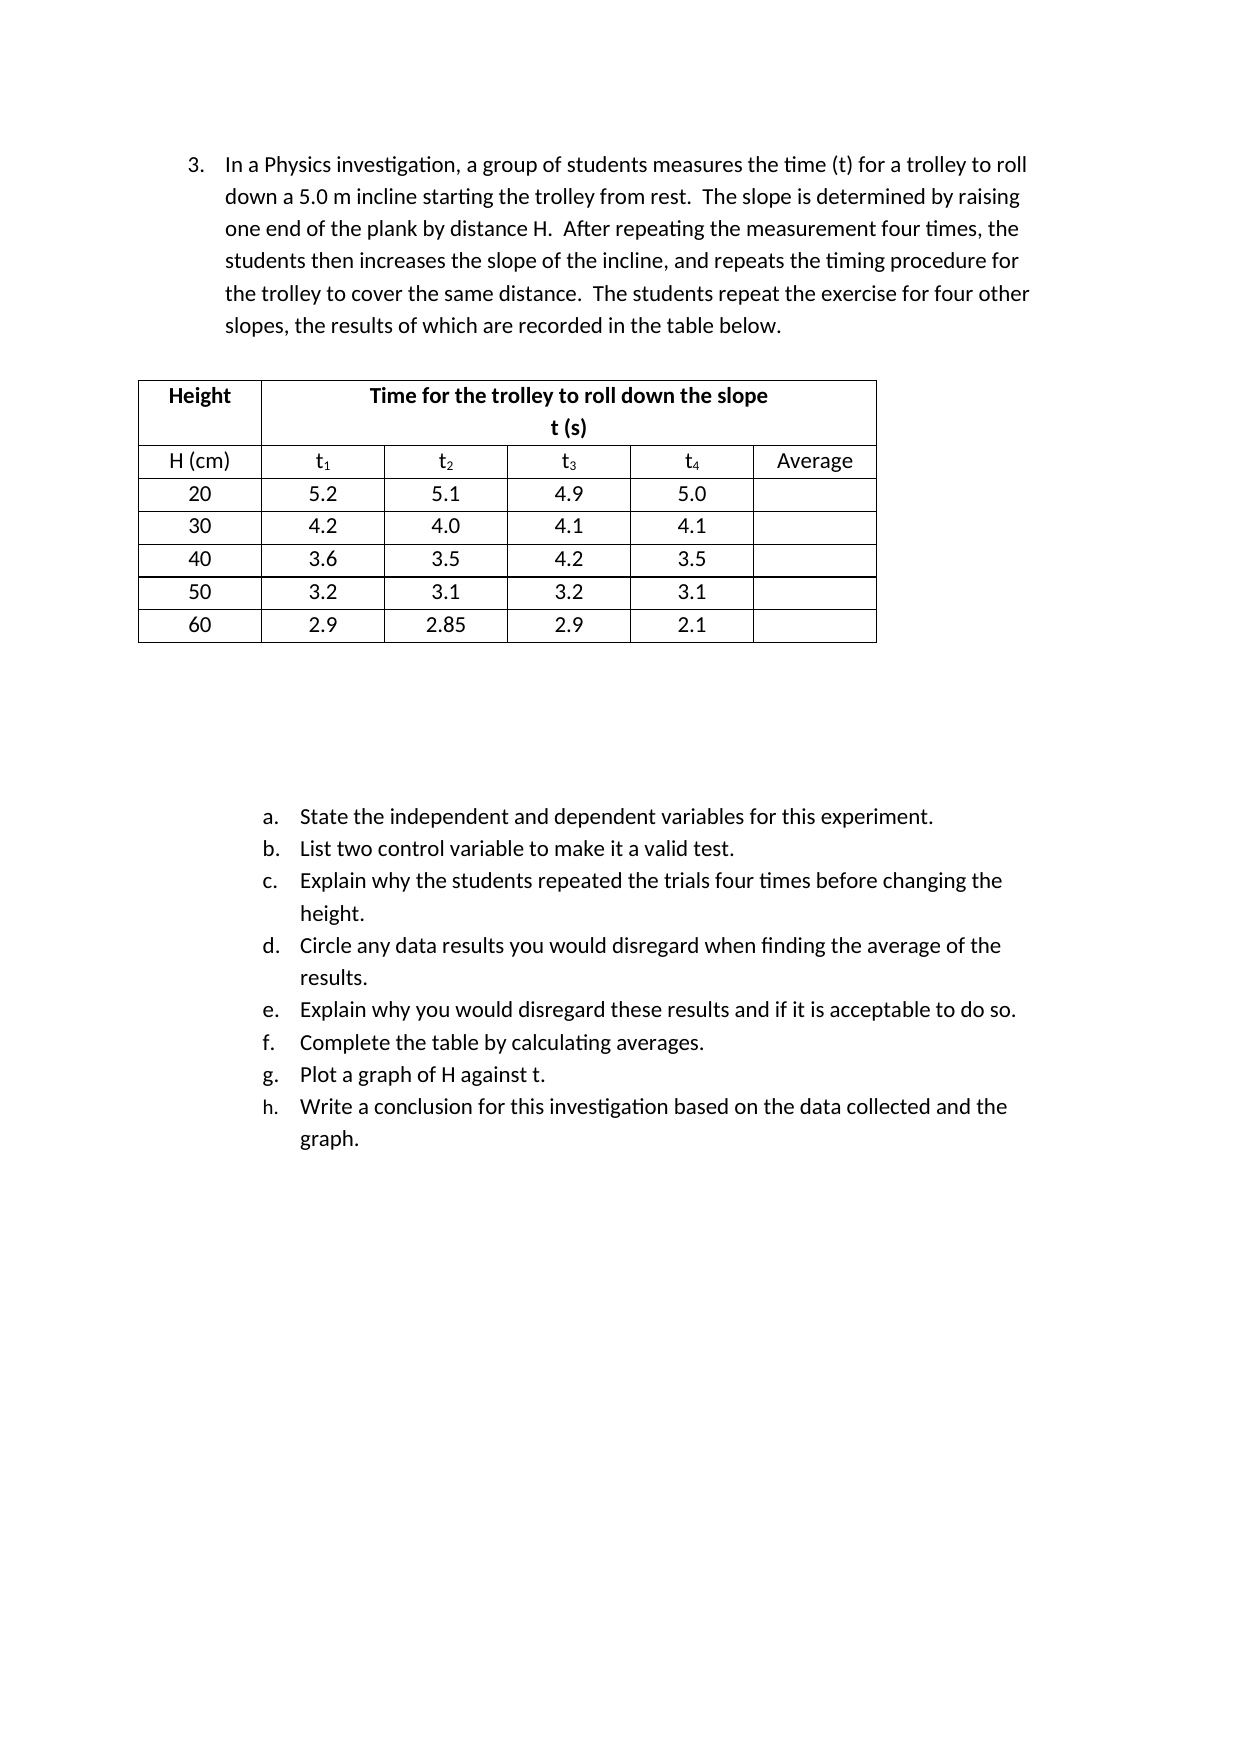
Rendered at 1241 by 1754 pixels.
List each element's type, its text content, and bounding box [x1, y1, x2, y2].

list In a Physics investigation, a group of students measures the time (t) for a trolley to roll down a 5.0 m incline starting the trolley from rest. The slope is determined by raising one end of the plank by distance H. After repeating the measurement four times, the students then increases the slope of the incline, and repeats the timing procedure for the trolley to cover the same distance. The students repeat the exercise for four other slopes, the results of which are recorded in the table below. [187, 150, 1034, 375]
table_cell t3 [508, 446, 630, 478]
table_cell [754, 512, 876, 543]
table_cell t4 [631, 446, 753, 478]
table_cell 5.1 [385, 479, 507, 511]
table_cell t2 [385, 446, 507, 478]
table_cell 20 [139, 479, 261, 511]
table_cell 40 [139, 545, 261, 576]
table_cell 5.2 [262, 479, 384, 511]
table_cell [754, 578, 876, 609]
list Write a conclusion for this investigation based on the data collected and the graph. [262, 1092, 1034, 1188]
table_cell H (cm) [139, 446, 261, 478]
list List two control variable to make it a valid test. [262, 834, 1034, 862]
list Complete the table by calculating averages. [262, 1028, 1034, 1056]
table_cell 3.2 [262, 578, 384, 609]
table_cell [754, 479, 876, 511]
table_cell 3.6 [262, 545, 384, 576]
list Explain why the students repeated the trials four times before changing the height. [262, 867, 1034, 927]
table_cell [754, 545, 876, 576]
table_cell 3.5 [385, 545, 507, 576]
table_cell 4.1 [508, 512, 630, 543]
table_cell 4.2 [262, 512, 384, 543]
table_cell 2.9 [262, 610, 384, 642]
table_cell 5.0 [631, 479, 753, 511]
table_cell 2.9 [508, 610, 630, 642]
table_cell 4.9 [508, 479, 630, 511]
table_cell 2.1 [631, 610, 753, 642]
table_cell 50 [139, 578, 261, 609]
list Plot a graph of H against t. [262, 1060, 1034, 1088]
table_cell 3.1 [385, 578, 507, 609]
list Explain why you would disregard these results and if it is acceptable to do so. [262, 995, 1034, 1023]
table_cell 3.2 [508, 578, 630, 609]
table_cell 3.5 [631, 545, 753, 576]
table_cell 4.0 [385, 512, 507, 543]
table_cell 4.2 [508, 545, 630, 576]
list Circle any data results you would disregard when finding the average of the results. [262, 931, 1034, 991]
table_cell t1 [262, 446, 384, 478]
table_header Time for the trolley to roll down the slope t (s) [262, 381, 876, 445]
table_cell 60 [139, 610, 261, 642]
table_cell 4.1 [631, 512, 753, 543]
table_cell 30 [139, 512, 261, 543]
table_cell Average [754, 446, 876, 478]
table_header Height [139, 381, 261, 445]
list State the independent and dependent variables for this experiment. [262, 802, 1034, 830]
table_cell [754, 610, 876, 642]
table_cell 3.1 [631, 578, 753, 609]
table_cell 2.85 [385, 610, 507, 642]
